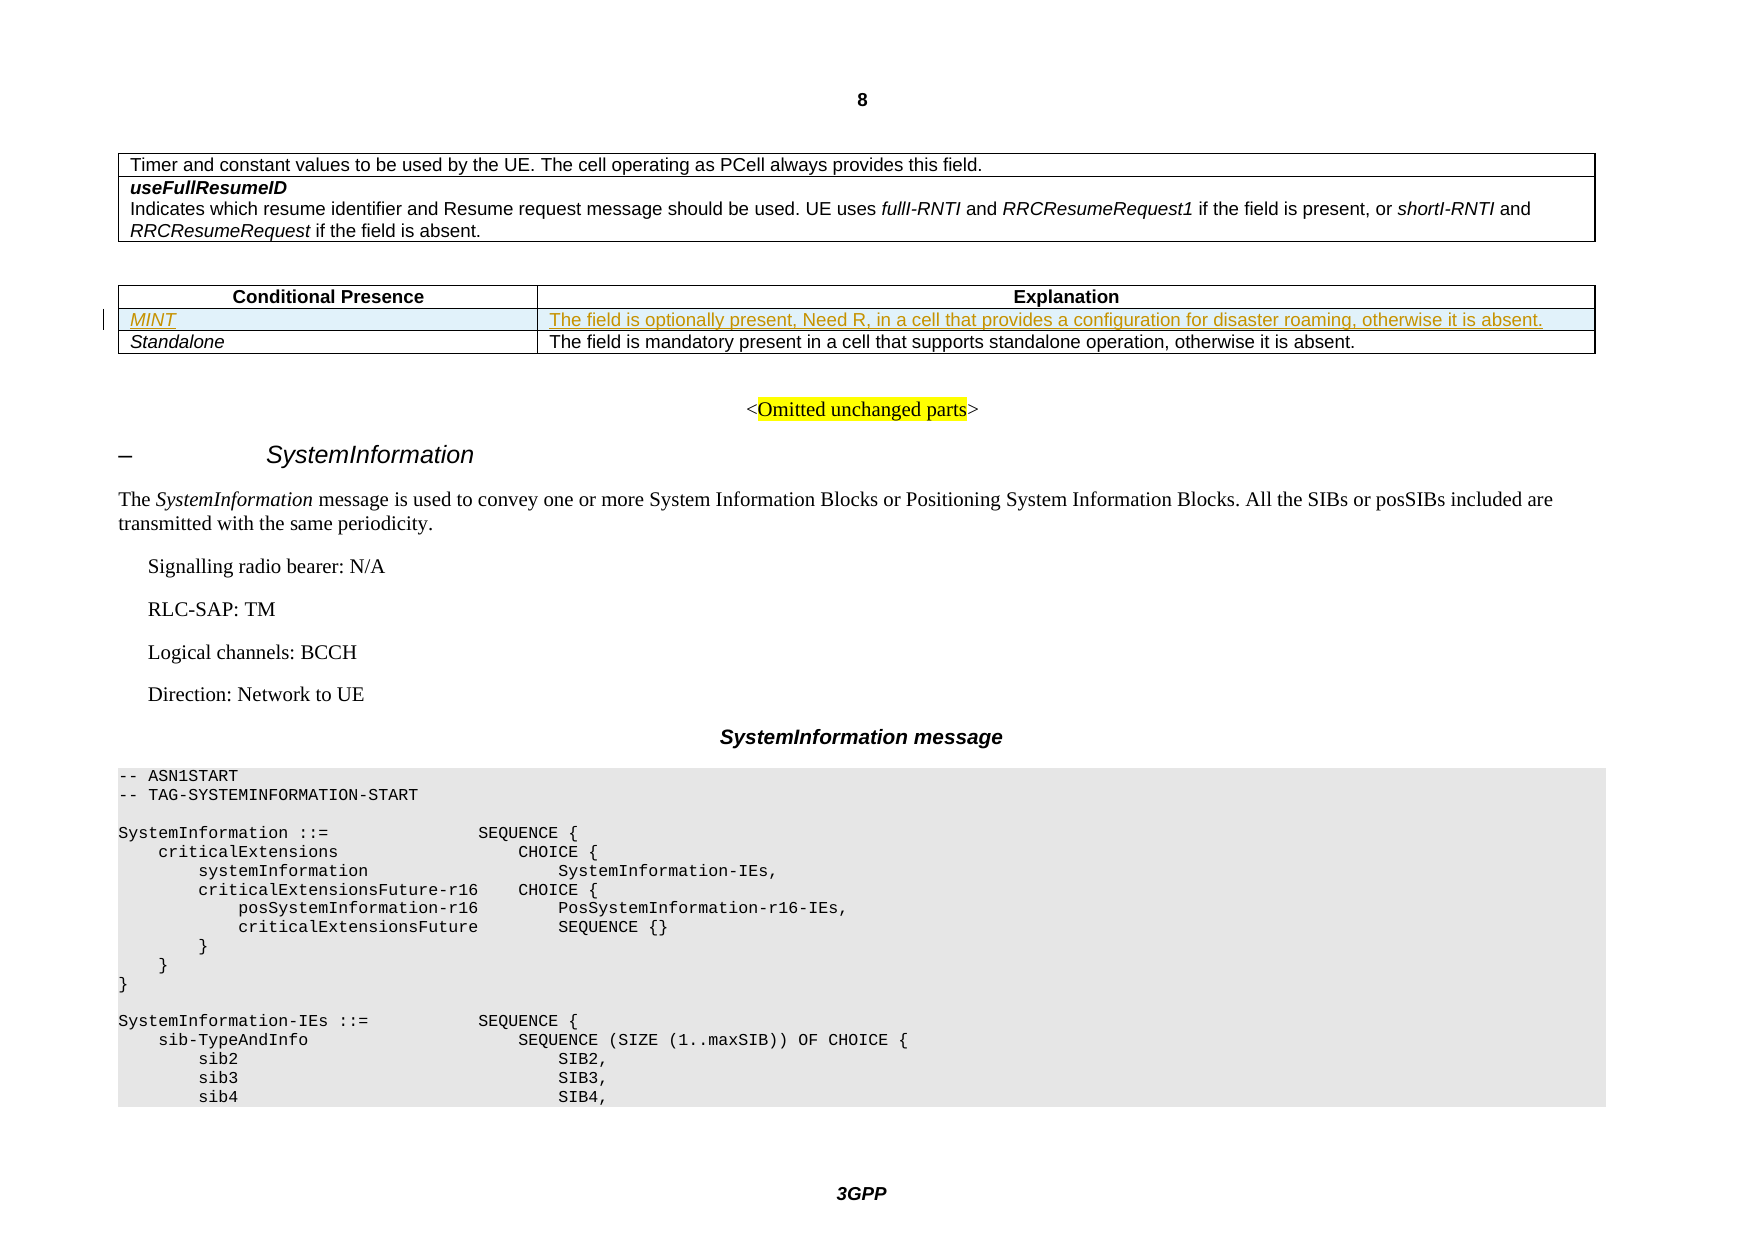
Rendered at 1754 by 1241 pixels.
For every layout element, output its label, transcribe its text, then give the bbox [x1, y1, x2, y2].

text The SystemInformation message is used to convey one or more System Information Blocks or Positioning System Information Blocks. All the SIBs or posSIBs included are transmitted with the same periodicity. [118, 487, 1606, 535]
table_cell useFullResumeID Indicates which resume identifier and Resume request message should be used. UE uses fullI-RNTI and RRCResumeRequest1 if the field is present, or shortI-RNTI and RRCResumeRequest if the field is absent. [119, 177, 1594, 241]
text criticalExtensions CHOICE { [118, 843, 1606, 862]
text SystemInformation-IEs ::= SEQUENCE { [118, 1013, 1606, 1032]
table_header Conditional Presence [119, 286, 537, 308]
text sib2 SIB2, [118, 1051, 1606, 1069]
text sib-TypeAndInfo SEQUENCE (SIZE (1..maxSIB)) OF CHOICE { [118, 1032, 1606, 1051]
text } [118, 975, 1606, 994]
text SystemInformation message [118, 725, 1606, 749]
text SystemInformation ::= SEQUENCE { [118, 824, 1606, 843]
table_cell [119, 154, 1594, 176]
text posSystemInformation-r16 PosSystemInformation-r16-IEs, [118, 900, 1606, 919]
text <Omitted unchanged parts> [967, 397, 1606, 421]
text Direction: Network to UE [148, 682, 1606, 706]
text -- ASN1START [118, 768, 1606, 787]
text criticalExtensionsFuture-r16 CHOICE { [118, 881, 1606, 900]
table_cell The field is mandatory present in a cell that supports standalone operation, otherwise it is absent. [538, 331, 1594, 353]
text -- TAG-SYSTEMINFORMATION-START [118, 787, 1606, 806]
text systemInformation SystemInformation-IEs, [118, 862, 1606, 881]
text RLC-SAP: TM [148, 597, 1606, 621]
text Logical channels: BCCH [148, 639, 1606, 664]
text } [118, 956, 1606, 975]
text Signalling radio bearer: N/A [148, 554, 1606, 578]
text sib3 SIB3, [118, 1069, 1606, 1088]
table_header Explanation [538, 286, 1594, 308]
text <Omitted unchanged parts> [118, 397, 758, 421]
text sib4 SIB4, [118, 1088, 1606, 1107]
subtitle – SystemInformation [118, 439, 1606, 468]
table_cell Standalone [119, 331, 537, 353]
text } [118, 938, 1606, 956]
text criticalExtensionsFuture SEQUENCE {} [118, 919, 1606, 938]
